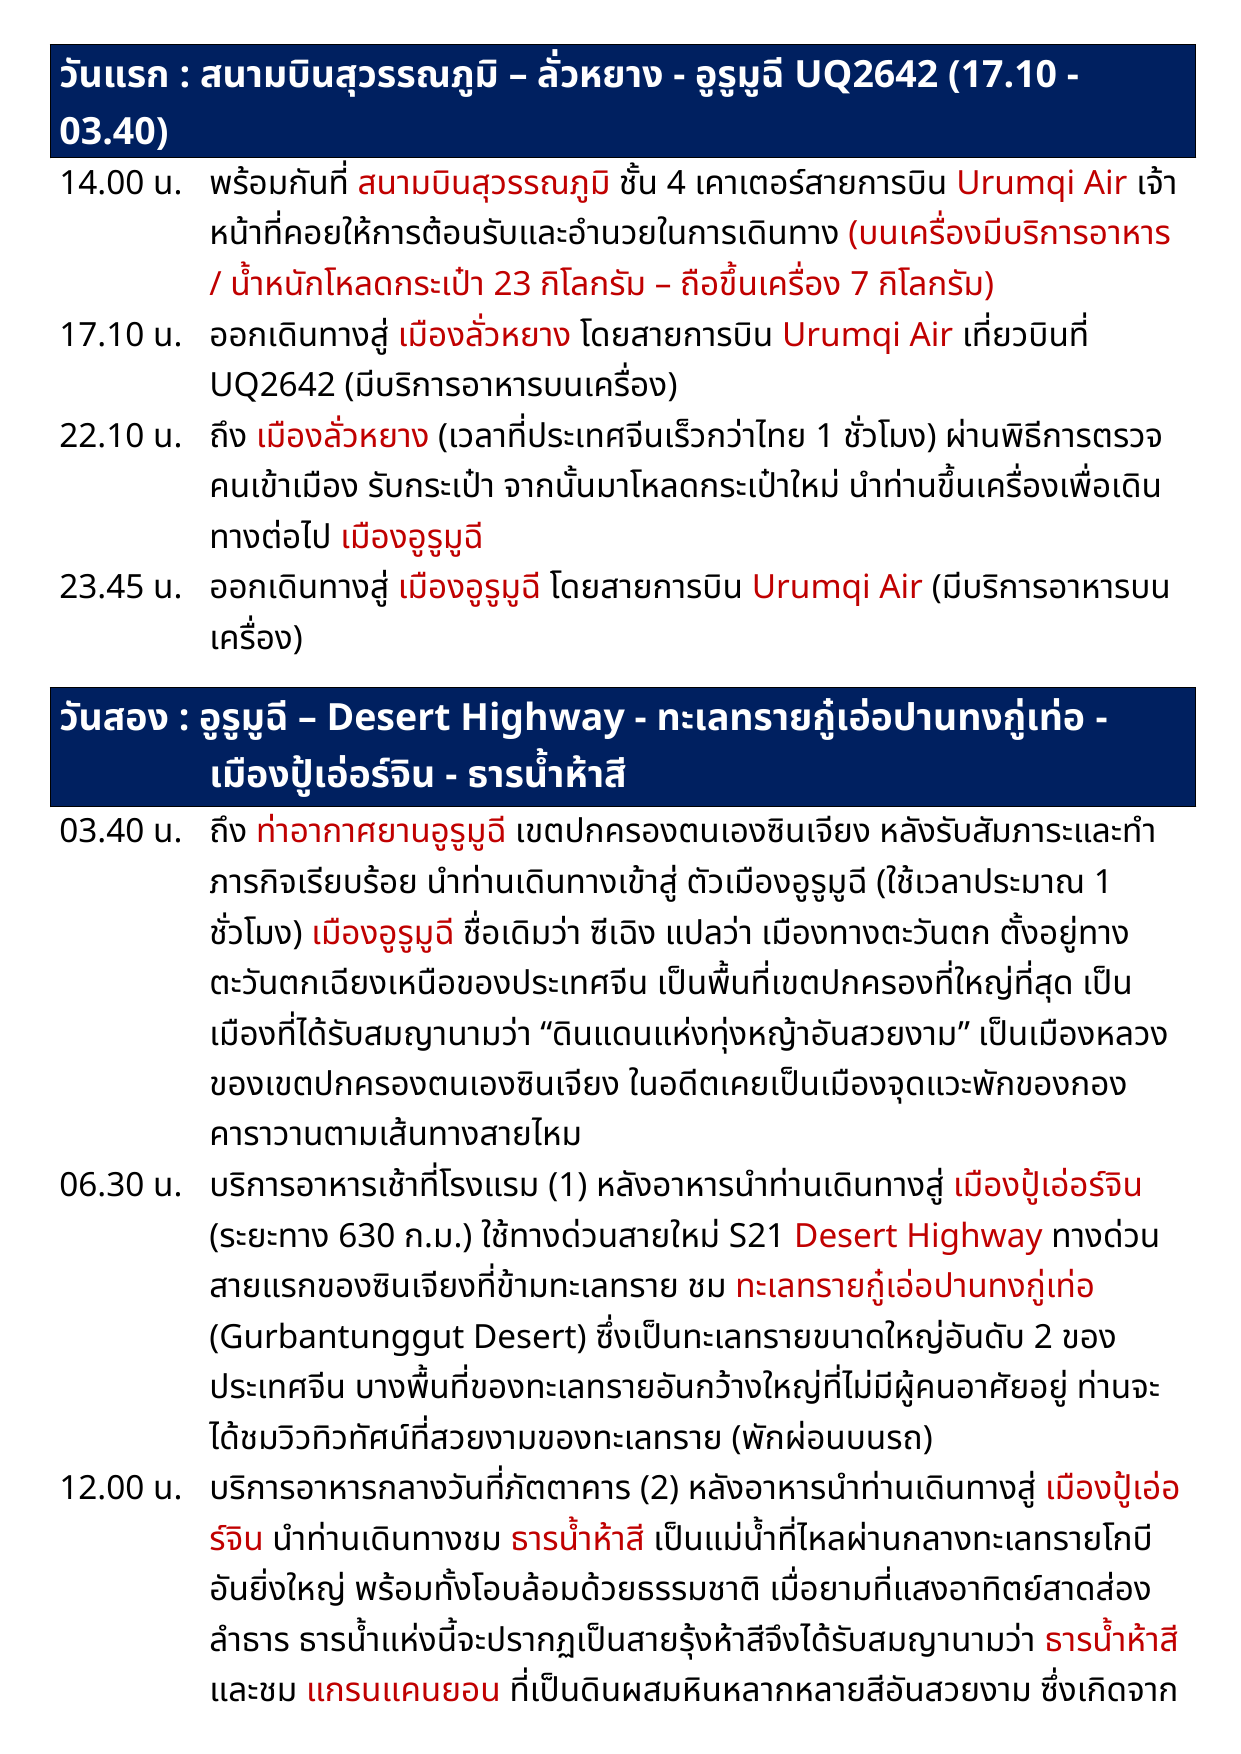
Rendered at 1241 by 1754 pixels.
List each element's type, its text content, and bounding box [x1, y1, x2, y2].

text วันแรก : สนามบินสุวรรณภูมิ – ลั่วหยาง - อูรูมูฉี UQ2642 (17.10 - 03.40) [51, 45, 1195, 157]
text 03.40 น. ถึง ท่าอากาศยานอูรูมูฉี เขตปกครองตนเองซินเจียง หลังรับสัมภาระและทำภารกิจเรียบร้อย นำท่านเดินทางเข้าสู่ ตัวเมืองอูรูมูฉี (ใช้เวลาประมาณ 1 ชั่วโมง) เมืองอูรูมูฉี ชื่อเดิมว่า ซีเฉิง แปลว่า เมืองทางตะวันตก ตั้งอยู่ทางตะวันตกเฉียงเหนือของประเทศจีน เป็นพื้นที่เขตปกครองที่ใหญ่ที่สุด เป็นเมืองที่ได้รับสมญานามว่า “ดินแดนแห่งทุ่งหญ้าอันสวยงาม” เป็นเมืองหลวงของเขตปกครองตนเองซินเจียง ในอดีตเคยเป็นเมืองจุดแวะพักของกองคาราวานตามเส้นทางสายไหม [59, 807, 1187, 1161]
text 23.45 น. ออกเดินทางสู่ เมืองอูรูมูฉี โดยสายการบิน Urumqi Air (มีบริการอาหารบนเครื่อง) [59, 563, 1187, 664]
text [59, 1464, 1187, 1716]
text วันสอง : อูรูมูฉี – Desert Highway - ทะเลทรายกู๋เอ่อปานทงกู่เท่อ - เมืองปู้เอ่อร์จิน - ธารน้ำห้าสี [51, 688, 1195, 806]
text 22.10 น. ถึง เมืองลั่วหยาง (เวลาที่ประเทศจีนเร็วกว่าไทย 1 ชั่วโมง) ผ่านพิธีการตรวจคนเข้าเมือง รับกระเป๋า จากนั้นมาโหลดกระเป๋าใหม่ นำท่านขึ้นเครื่องเพื่อเดินทางต่อไป เมืองอูรูมูฉี [59, 412, 1187, 563]
text 17.10 น. ออกเดินทางสู่ เมืองลั่วหยาง โดยสายการบิน Urumqi Air เที่ยวบินที่ UQ2642 (มีบริการอาหารบนเครื่อง) [59, 310, 1187, 412]
text 14.00 น. พร้อมกันที่ สนามบินสุวรรณภูมิ ชั้น 4 เคาเตอร์สายการบิน Urumqi Air เจ้าหน้าที่คอยให้การต้อนรับและอำนวยในการเดินทาง (บนเครื่องมีบริการอาหาร / น้ำหนักโหลดกระเป๋า 23 กิโลกรัม – ถือขึ้นเครื่อง 7 กิโลกรัม) [59, 158, 1187, 310]
text 06.30 น. บริการอาหารเช้าที่โรงแรม (1) หลังอาหารนำท่านเดินทางสู่ เมืองปู้เอ่อร์จิน (ระยะทาง 630 ก.ม.) ใช้ทางด่วนสายใหม่ S21 Desert Highway ทางด่วนสายแรกของซินเจียงที่ข้ามทะเลทราย ชม ทะเลทรายกู๋เอ่อปานทงกู่เท่อ (Gurbantunggut Desert) ซึ่งเป็นทะเลทรายขนาดใหญ่อันดับ 2 ของประเทศจีน บางพื้นที่ของทะเลทรายอันกว้างใหญ่ที่ไม่มีผู้คนอาศัยอยู่ ท่านจะได้ชมวิวทิวทัศน์ที่สวยงามของทะเลทราย (พักผ่อนบนรถ) [59, 1161, 1187, 1464]
